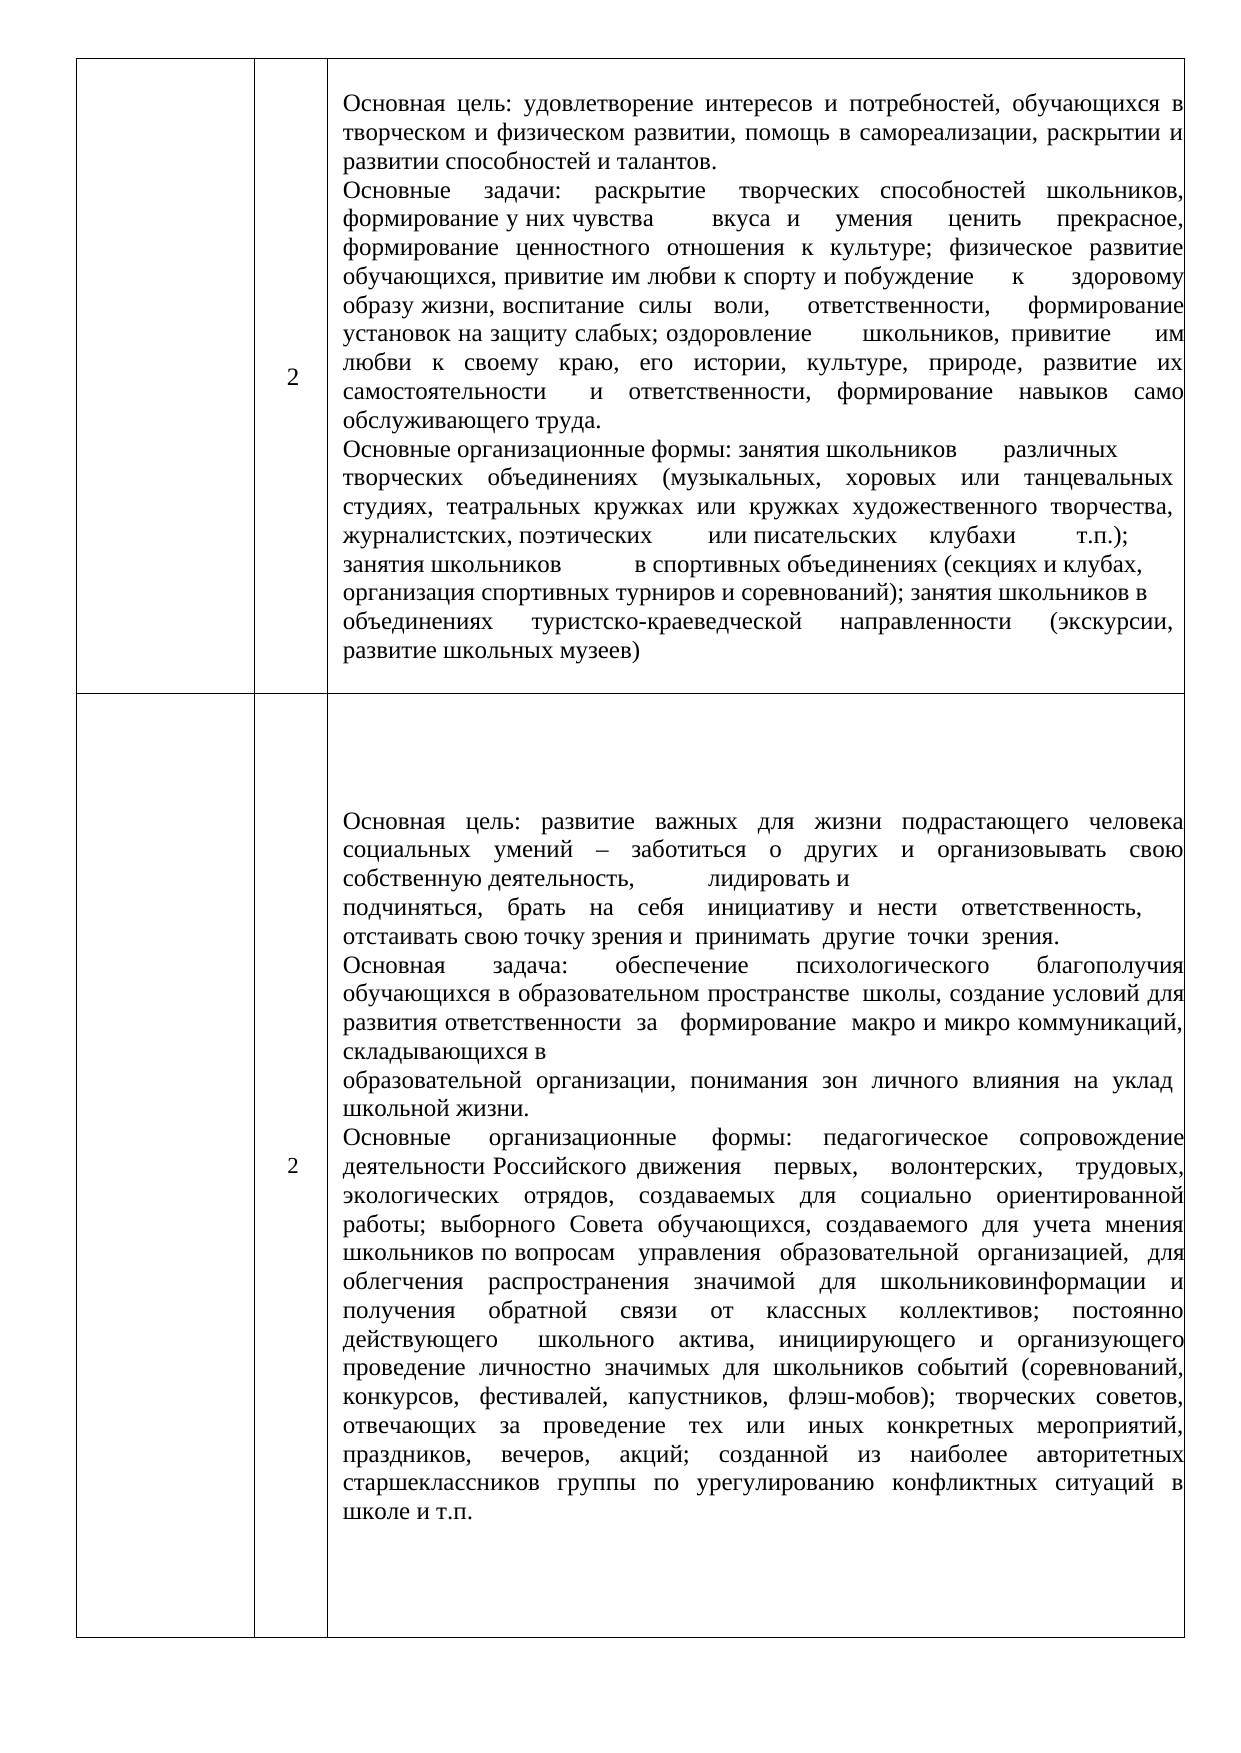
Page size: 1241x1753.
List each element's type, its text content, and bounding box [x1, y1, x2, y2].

table_cell [77, 694, 254, 1637]
table_cell Основная цель: удовлетворение интересов и потребностей, обучающихся в творческом и физическом развитии, помощь в самореализации, раскрытии и развитии способностей и талантов. Основные задачи: раскрытие творческих способностей школьников, формирование у них чувства вкуса и умения ценить прекрасное, формирование ценностного отношения к культуре; физическое развитие обучающихся, привитие им любви к спорту и побуждение к здоровому образу жизни, воспитание силы воли, ответственности, формирование установок на защиту слабых; оздоровление школьников, привитие им любви к своему краю, его истории, культуре, природе, развитие их самостоятельности и ответственности, формирование навыков само обслуживающего труда. Основные организационные формы: занятия школьников различных творческих объединениях (музыкальных, хоровых или танцевальных студиях, театральных кружках или кружках художественного творчества, журналистских, поэтических или писательских клубахи т.п.); занятия школьников в спортивных объединениях (секциях и клубах, организация спортивных турниров и соревнований); занятия школьников в объединениях туристско-краеведческой направленности (экскурсии, развитие школьных музеев) [328, 59, 1184, 693]
table_cell 2 [255, 694, 327, 1637]
table_cell [77, 59, 254, 693]
table_cell Основная цель: развитие важных для жизни подрастающего человека социальных умений – заботиться о других и организовывать свою собственную деятельность, лидировать и подчиняться, брать на себя инициативу и нести ответственность, отстаивать свою точку зрения и принимать другие точки зрения. Основная задача: обеспечение психологического благополучия обучающихся в образовательном пространстве школы, создание условий для развития ответственности за формирование макро и микро коммуникаций, складывающихся в образовательной организации, понимания зон личного влияния на уклад школьной жизни. Основные организационные формы: педагогическое сопровождение деятельности Российского движения первых, волонтерских, трудовых, экологических отрядов, создаваемых для социально ориентированной работы; выборного Совета обучающихся, создаваемого для учета мнения школьников по вопросам управления образовательной организацией, для облегчения распространения значимой для школьниковинформации и получения обратной связи от классных коллективов; постоянно действующего школьного актива, инициирующего и организующего проведение личностно значимых для школьников событий (соревнований, конкурсов, фестивалей, капустников, флэш-мобов); творческих советов, отвечающих за проведение тех или иных конкретных мероприятий, праздников, вечеров, акций; созданной из наиболее авторитетных старшеклассников группы по урегулированию конфликтных ситуаций в школе и т.п. [328, 694, 1184, 1637]
table_cell 2 [255, 59, 327, 693]
